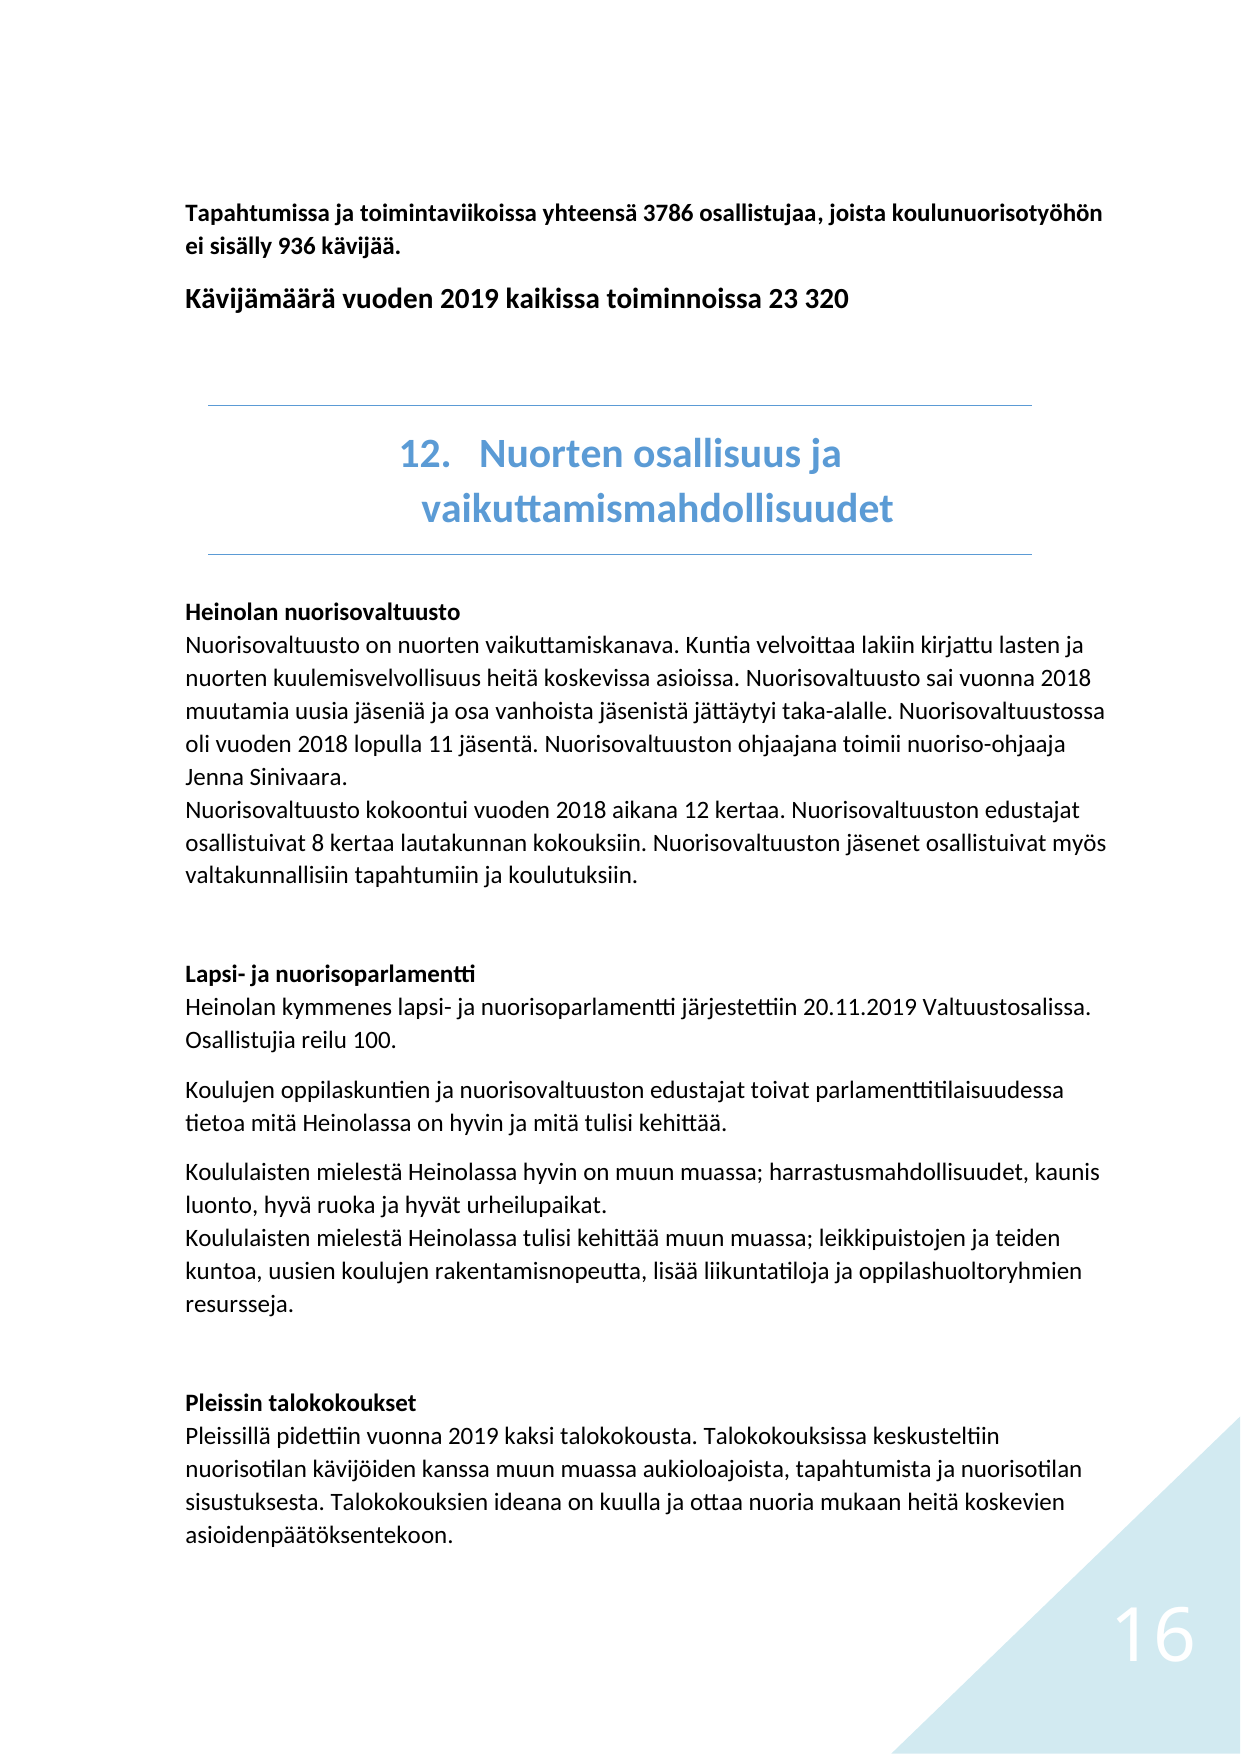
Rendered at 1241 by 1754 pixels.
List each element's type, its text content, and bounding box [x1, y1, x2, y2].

list Nuorten osallisuus ja vaikuttamismahdollisuudet [208, 406, 1032, 554]
list Nuorisovaltuusto kokoontui vuoden 2018 aikana 12 kertaa. Nuorisovaltuuston edustajat osallistuivat 8 kertaa lautakunnan kokouksiin. Nuorisovaltuuston jäsenet osallistuivat myös valtakunnallisiin tapahtumiin ja koulutuksiin. [185, 794, 1122, 890]
text Tapahtumissa ja toimintaviikoissa yhteensä 3786 osallistujaa, joista koulunuorisotyöhön ei sisälly 936 kävijää. [185, 197, 1122, 261]
list Lapsi- ja nuorisoparlamentti [185, 958, 1122, 989]
list Pleissillä pidettiin vuonna 2019 kaksi talokokousta. Talokokouksissa keskusteltiin nuorisotilan kävijöiden kanssa muun muassa aukioloajoista, tapahtumista ja nuorisotilan sisustuksesta. Talokokouksien ideana on kuulla ja ottaa nuoria mukaan heitä koskevien asioidenpäätöksentekoon. [185, 1420, 1122, 1549]
list Heinolan nuorisovaltuusto [185, 596, 1122, 627]
list Koululaisten mielestä Heinolassa tulisi kehittää muun muassa; leikkipuistojen ja teiden kuntoa, uusien koulujen rakentamisnopeutta, lisää liikuntatiloja ja oppilashuoltoryhmien resursseja. [185, 1222, 1122, 1318]
text Kävijämäärä vuoden 2019 kaikissa toiminnoissa 23 320 [148, 280, 1122, 315]
list Koululaisten mielestä Heinolassa hyvin on muun muassa; harrastusmahdollisuudet, kaunis luonto, hyvä ruoka ja hyvät urheilupaikat. [185, 1156, 1122, 1220]
text Koulujen oppilaskuntien ja nuorisovaltuuston edustajat toivat parlamenttitilaisuudessa tietoa mitä Heinolassa on hyvin ja mitä tulisi kehittää. [185, 1074, 1122, 1137]
list Heinolan kymmenes lapsi- ja nuorisoparlamentti järjestettiin 20.11.2019 Valtuustosalissa. Osallistujia reilu 100. [185, 991, 1122, 1055]
list Pleissin talokokoukset [185, 1387, 1122, 1418]
list Nuorisovaltuusto on nuorten vaikuttamiskanava. Kuntia velvoittaa lakiin kirjattu lasten ja nuorten kuulemisvelvollisuus heitä koskevissa asioissa. Nuorisovaltuusto sai vuonna 2018 muutamia uusia jäseniä ja osa vanhoista jäsenistä jättäytyi taka-alalle. Nuorisovaltuustossa oli vuoden 2018 lopulla 11 jäsentä. Nuorisovaltuuston ohjaajana toimii nuoriso-ohjaaja Jenna Sinivaara. [185, 629, 1122, 791]
